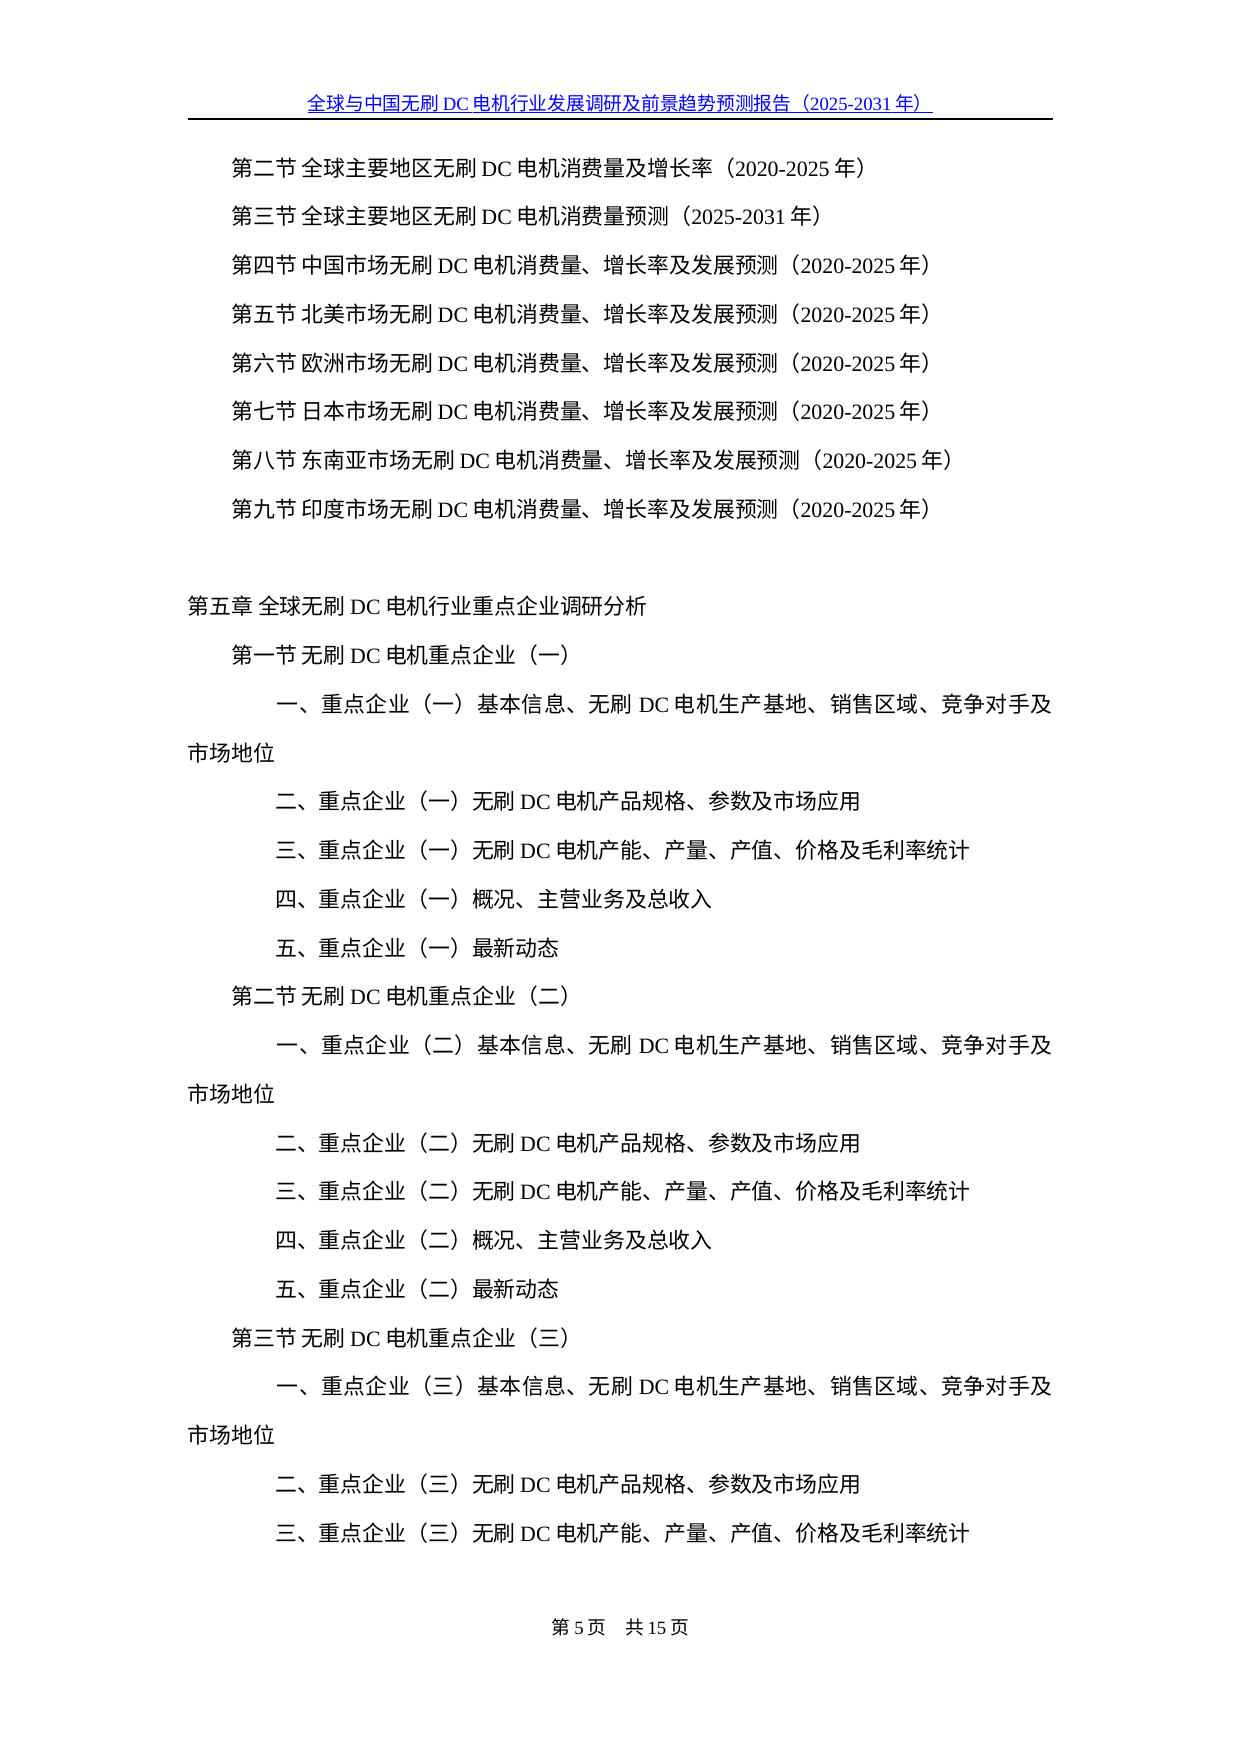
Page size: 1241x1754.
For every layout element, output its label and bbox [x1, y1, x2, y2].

text [187, 150, 1053, 1548]
